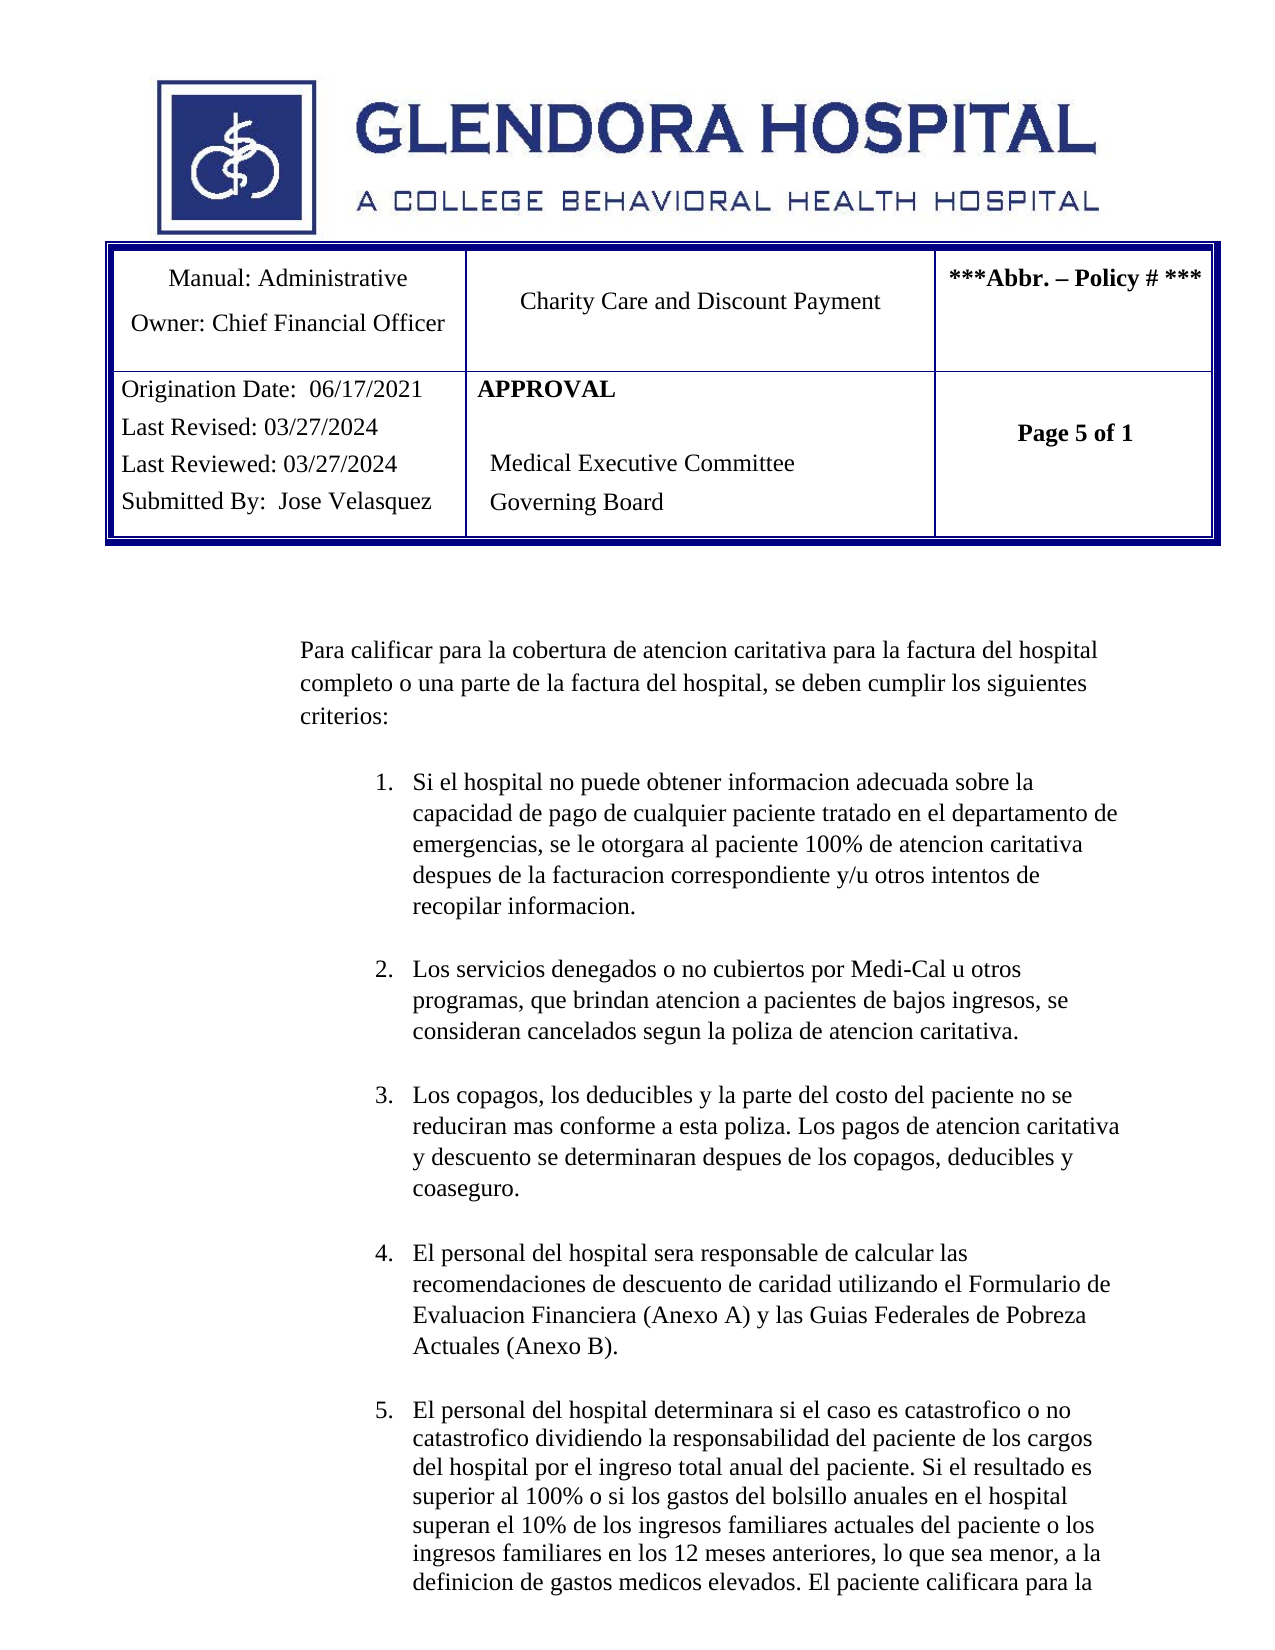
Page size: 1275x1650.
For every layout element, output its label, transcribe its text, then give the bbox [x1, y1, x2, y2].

picture [150, 75, 1135, 241]
list El personal del hospital sera responsable de calcular las recomendaciones de descuento de caridad utilizando el Formulario de Evaluacion Financiera (Anexo A) y las Guias Federales de Pobreza Actuales (Anexo B). [375, 1238, 1125, 1359]
list El personal del hospital determinara si el caso es catastrofico o no catastrofico dividiendo la responsabilidad del paciente de los cargos del hospital por el ingreso total anual del paciente. Si el resultado es superior al 100% o si los gastos del bolsillo anuales en el hospital superan el 10% de los ingresos familiares actuales del paciente o los ingresos familiares en los 12 meses anteriores, lo que sea menor, a la definicion de gastos medicos elevados. El paciente calificara para la cancelacion del 100% de la atencion caritativa para ingresos de hasta el 400% de las guias federales de pobreza. [375, 1395, 1125, 1596]
list Si el hospital no puede obtener informacion adecuada sobre la capacidad de pago de cualquier paciente tratado en el departamento de emergencias, se le otorgara al paciente 100% de atencion caritativa despues de la facturacion correspondiente y/u otros intentos de recopilar informacion. [375, 767, 1125, 920]
list Los servicios denegados o no cubiertos por Medi-Cal u otros programas, que brindan atencion a pacientes de bajos ingresos, se consideran cancelados segun la poliza de atencion caritativa. [375, 954, 1125, 1045]
text Para calificar para la cobertura de atencion caritativa para la factura del hospital completo o una parte de la factura del hospital, se deben cumplir los siguientes criterios: [300, 635, 1125, 729]
list Los copagos, los deducibles y la parte del costo del paciente no se reduciran mas conforme a esta poliza. Los pagos de atencion caritativa y descuento se determinaran despues de los copagos, deducibles y coaseguro. [375, 1080, 1125, 1202]
